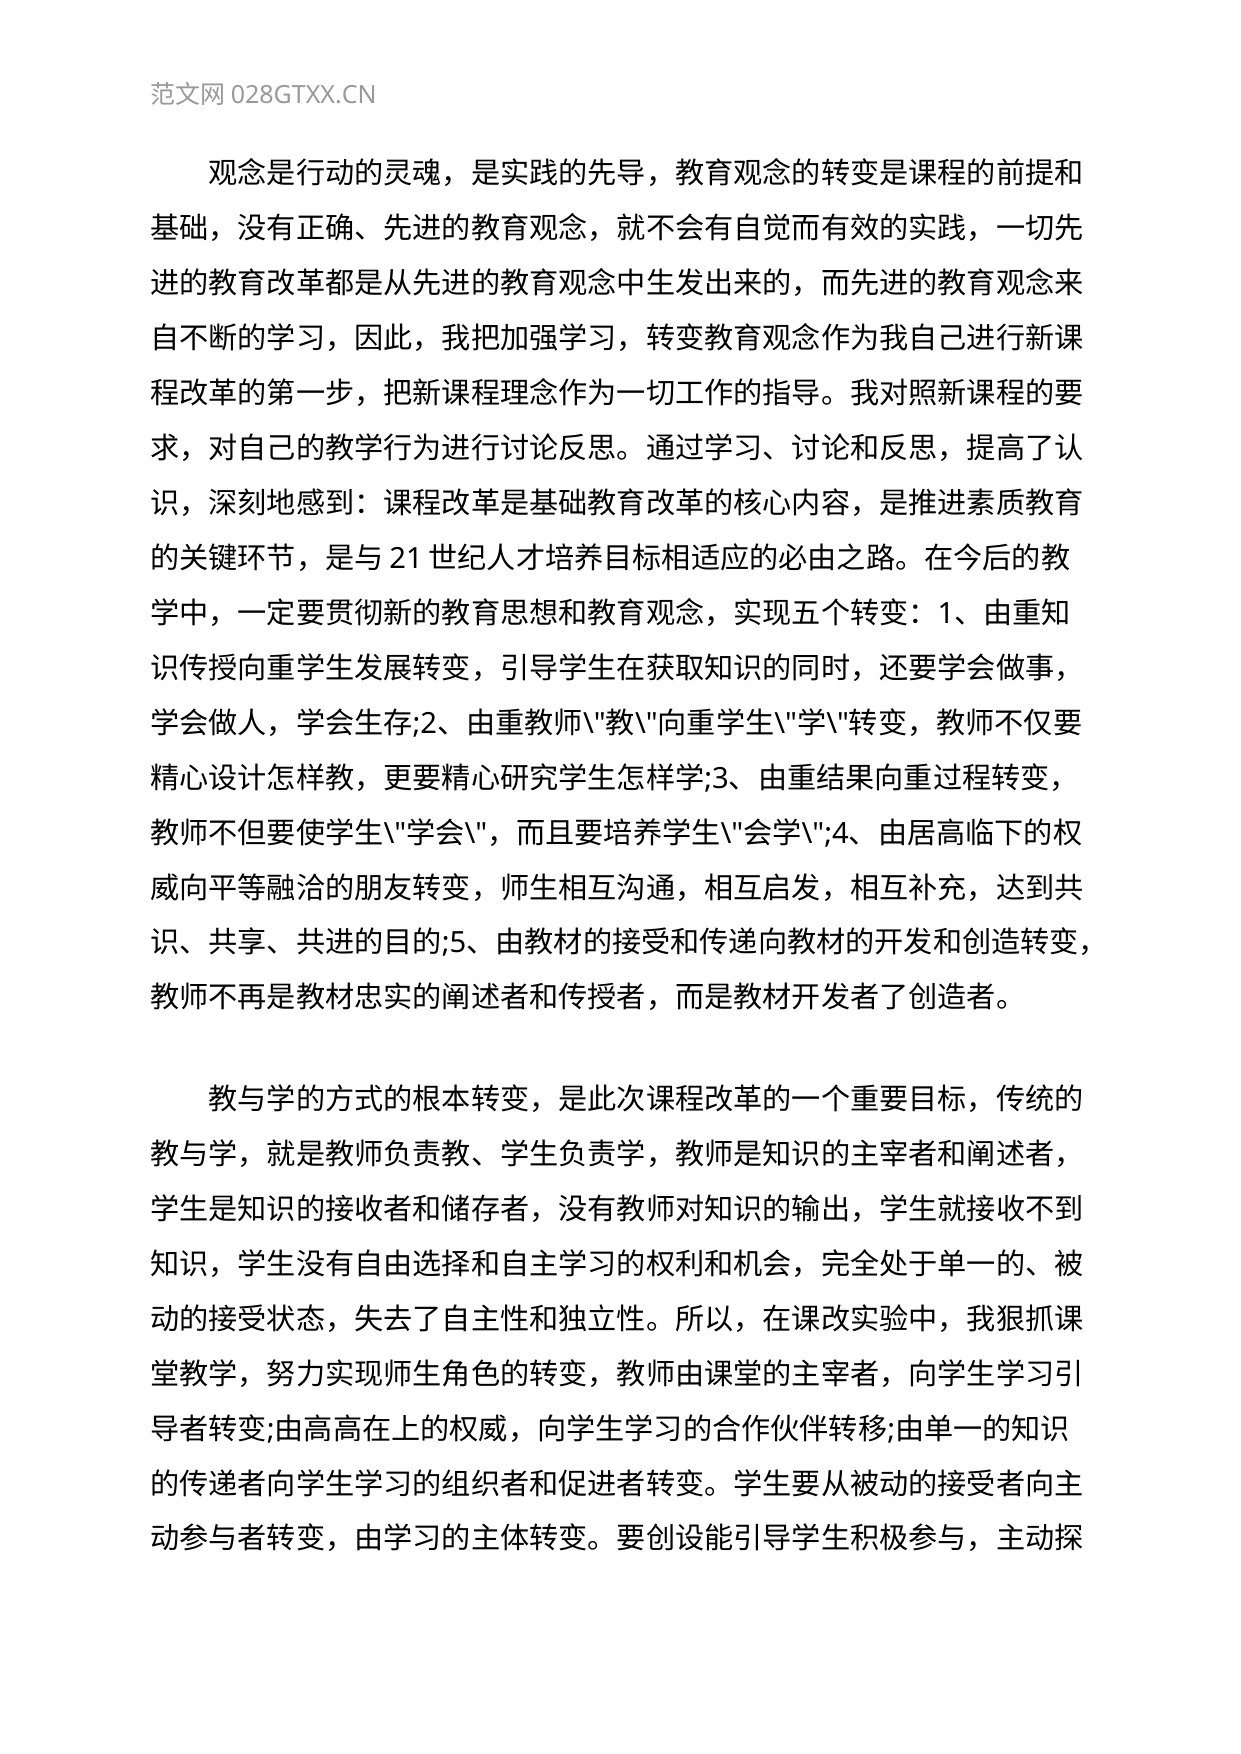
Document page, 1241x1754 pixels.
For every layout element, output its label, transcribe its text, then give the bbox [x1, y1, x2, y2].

text 观念是行动的灵魂，是实践的先导，教育观念的转变是课程的前提和基础，没有正确、先进的教育观念，就不会有自觉而有效的实践，一切先进的教育改革都是从先进的教育观念中生发出来的，而先进的教育观念来自不断的学习，因此，我把加强学习，转变教育观念作为我自己进行新课程改革的第一步，把新课程理念作为一切工作的指导。我对照新课程的要求，对自己的教学行为进行讨论反思。通过学习、讨论和反思，提高了认识，深刻地感到：课程改革是基础教育改革的核心内容，是推进素质教育的关键环节，是与21世纪人才培养目标相适应的必由之路。在今后的教学中，一定要贯彻新的教育思想和教育观念，实现五个转变：1、由重知识传授向重学生发展转变，引导学生在获取知识的同时，还要学会做事，学会做人，学会生存;2、由重教师\"教\"向重学生\"学\"转变，教师不仅要精心设计怎样教，更要精心研究学生怎样学;3、由重结果向重过程转变，教师不但要使学生\"学会\"，而且要培养学生\"会学\";4、由居高临下的权威向平等融洽的朋友转变，师生相互沟通，相互启发，相互补充，达到共识、共享、共进的目的;5、由教材的接受和传递向教材的开发和创造转变，教师不再是教材忠实的阐述者和传授者，而是教材开发者了创造者。 [150, 150, 1090, 1016]
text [150, 1076, 1090, 1557]
